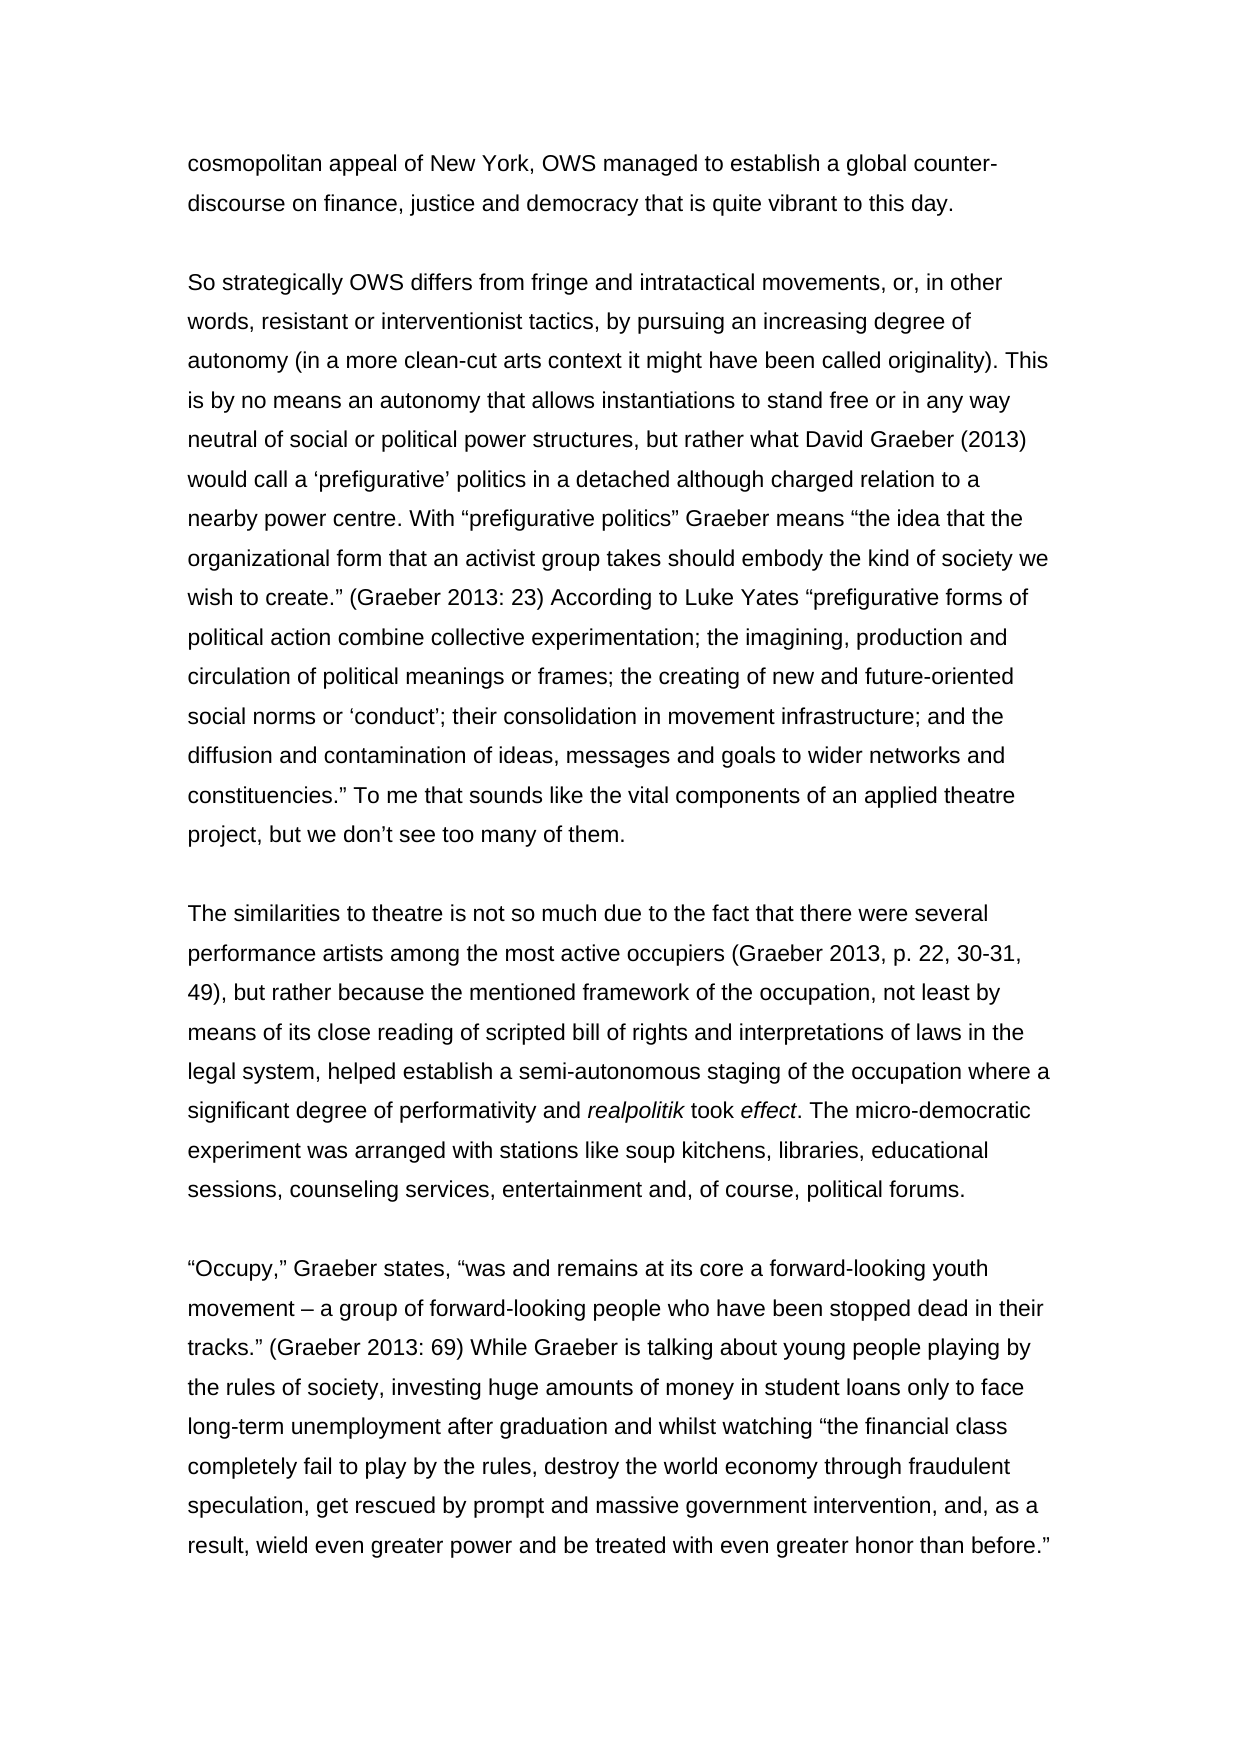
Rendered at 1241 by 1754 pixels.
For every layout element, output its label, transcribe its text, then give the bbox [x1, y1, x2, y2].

text “Occupy,” Graeber states, “was and remains at its core a forward-looking youth movement – a group of forward-looking people who have been stopped dead in their tracks.” (Graeber 2013: 69) While Graeber is talking about young people playing by the rules of society, investing huge amounts of money in student loans only to face long-term unemployment after graduation and whilst watching “the financial class completely fail to play by the rules, destroy the world economy through fraudulent speculation, get rescued by prompt and massive government intervention, and, as a result, wield even greater power and be treated with even greater honor than before.” [187, 1255, 1053, 1558]
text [187, 150, 1053, 216]
text So strategically OWS differs from fringe and intratactical movements, or, in other words, resistant or interventionist tactics, by pursuing an increasing degree of autonomy (in a more clean-cut arts context it might have been called originality). This is by no means an autonomy that allows instantiations to stand free or in any way neutral of social or political power structures, but rather what David Graeber (2013) would call a ‘prefigurative’ politics in a detached although charged relation to a nearby power centre. With “prefigurative politics” Graeber means “the idea that the organizational form that an activist group takes should embody the kind of society we wish to create.” (Graeber 2013: 23) According to Luke Yates “prefigurative forms of political action combine collective experimentation; the imagining, production and circulation of political meanings or frames; the creating of new and future-oriented social norms or ‘conduct’; their consolidation in movement infrastructure; and the diffusion and contamination of ideas, messages and goals to wider networks and constituencies.” To me that sounds like the vital components of an applied theatre project, but we don’t see too many of them. [187, 268, 1053, 847]
text The similarities to theatre is not so much due to the fact that there were several performance artists among the most active occupiers (Graeber 2013, p. 22, 30-31, 49), but rather because the mentioned framework of the occupation, not least by means of its close reading of scripted bill of rights and interpretations of laws in the legal system, helped establish a semi-autonomous staging of the occupation where a significant degree of performativity and realpolitik took effect. The micro-democratic experiment was arranged with stations like soup kitchens, libraries, educational sessions, counseling services, entertainment and, of course, political forums. [187, 900, 1053, 1203]
